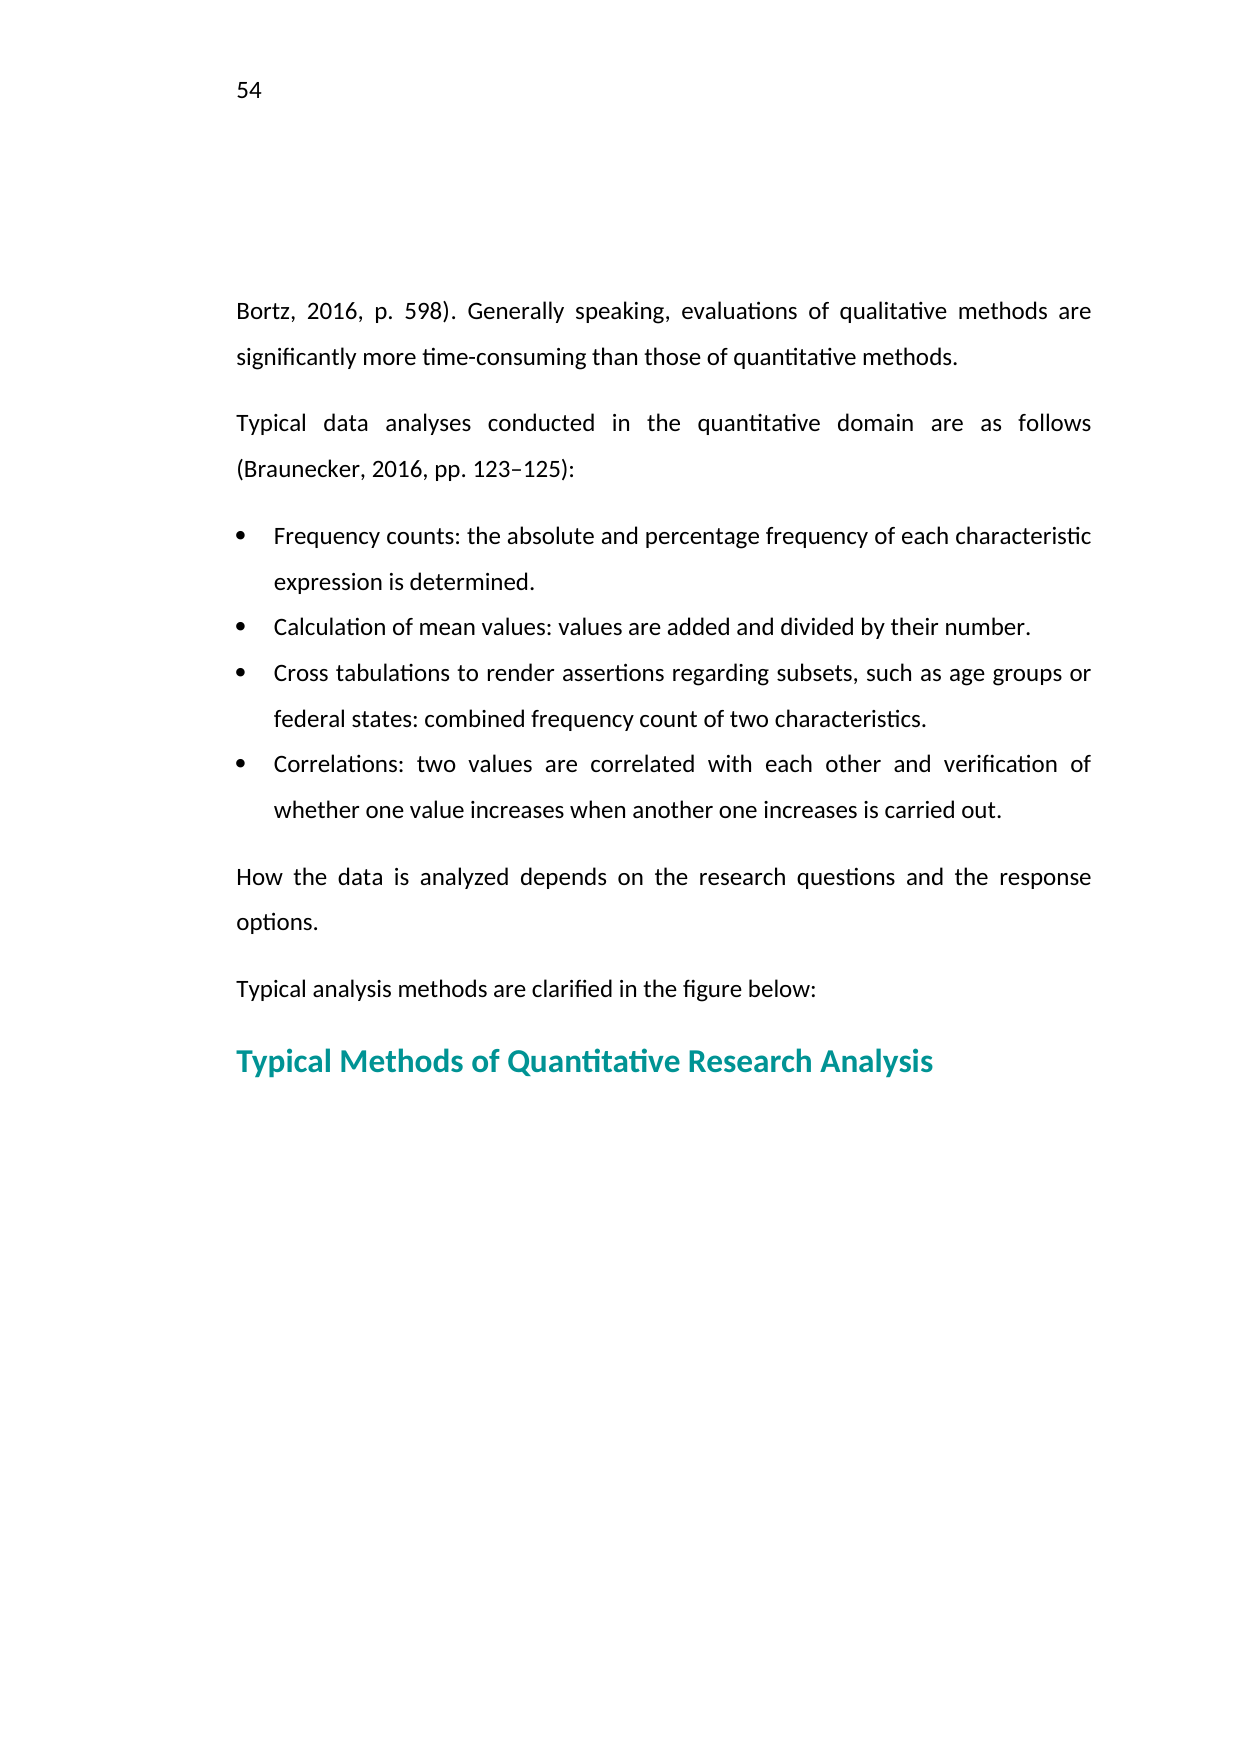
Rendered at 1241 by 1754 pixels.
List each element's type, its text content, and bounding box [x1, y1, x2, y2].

list Calculation of mean values: values are added and divided by their number. [236, 611, 1092, 642]
list Frequency counts: the absolute and percentage frequency of each characteristic expression is determined. [236, 520, 1092, 596]
list Correlations: two values are correlated with each other and verification of whether one value increases when another one increases is carried out. [236, 748, 1092, 825]
list Cross tabulations to render assertions regarding subsets, such as age groups or federal states: combined frequency count of two characteristics. [236, 657, 1092, 733]
text Typical analysis methods are clarified in the figure below: [236, 973, 1092, 1004]
text How the data is analyzed depends on the research questions and the response options. [236, 861, 1092, 937]
text Typical data analyses conducted in the quantitative domain are as follows (Braunecker, 2016, pp. 123–125): [236, 408, 1092, 484]
text Typical Methods of Quantitative Research Analysis [236, 1040, 1092, 1080]
